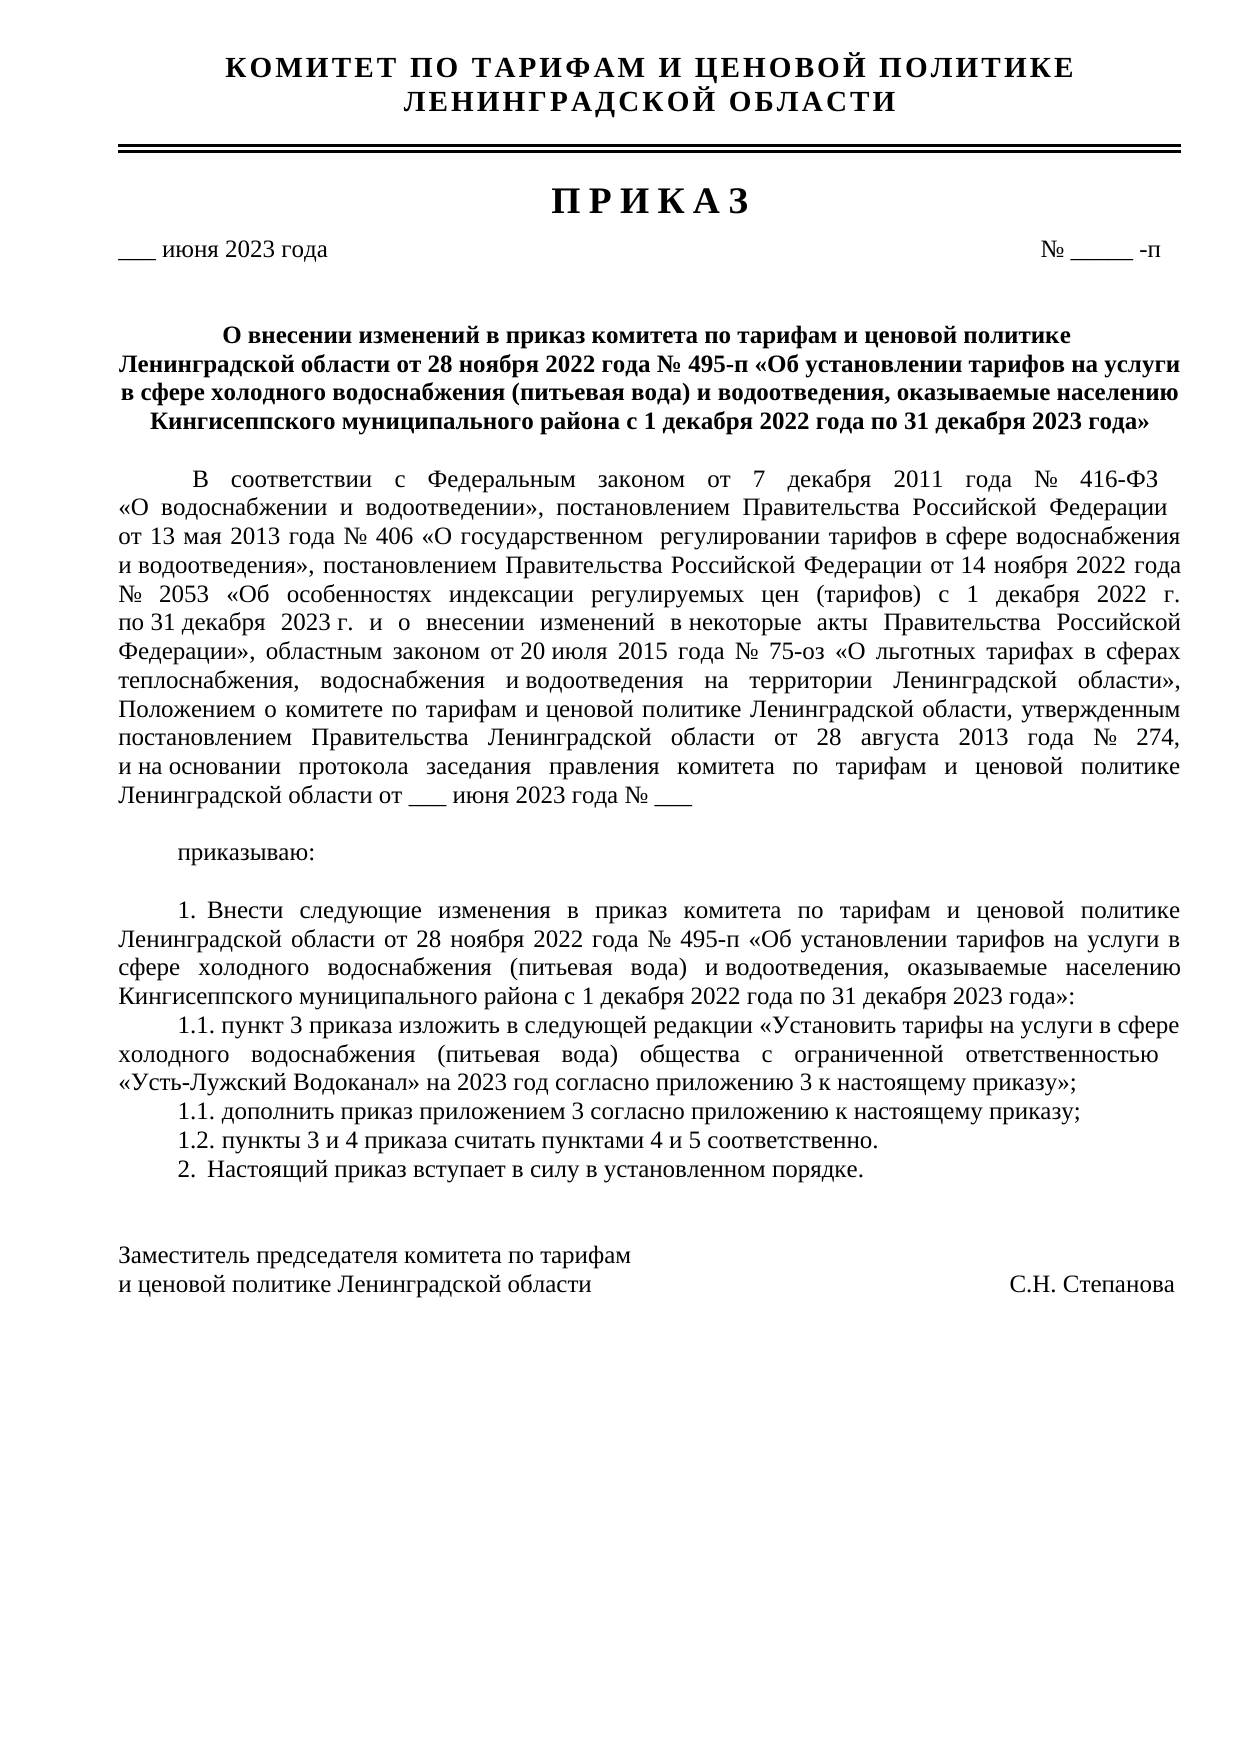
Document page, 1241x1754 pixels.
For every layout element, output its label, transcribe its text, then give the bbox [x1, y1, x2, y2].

text КОМИТЕТ ПО ТАРИФАМ И ЦЕНОВОЙ ПОЛИТИКЕ ЛЕНИНГРАДСКОЙ ОБЛАСТИ [118, 51, 1181, 118]
text В соответствии с Федеральным законом от 7 декабря 2011 года № 416-ФЗ «О водоснабжении и водоотведении», постановлением Правительства Российской Федерации от 13 мая 2013 года № 406 «О государственном регулировании тарифов в сфере водоснабжения и водоотведения», постановлением Правительства Российской Федерации от 14 ноября 2022 года № 2053 «Об особенностях индексации регулируемых цен (тарифов) с 1 декабря 2022 г. по 31 декабря 2023 г. и о внесении изменений в некоторые акты Правительства Российской Федерации», областным законом от 20 июля 2015 года № 75-оз «О льготных тарифах в сферах теплоснабжения, водоснабжения и водоотведения на территории Ленинградской области», Положением о комитете по тарифам и ценовой политике Ленинградской области, утвержденным постановлением Правительства Ленинградской области от 28 августа 2013 года № 274, и на основании протокола заседания правления комитета по тарифам и ценовой политике Ленинградской области от ___ июня 2023 года № ___ [118, 464, 1181, 809]
list дополнить приказ приложением 3 согласно приложению к настоящему приказу; [118, 1096, 1181, 1125]
list Внести следующие изменения в приказ комитета по тарифам и ценовой политике Ленинградской области от 28 ноября 2022 года № 495-п «Об установлении тарифов на услуги в сфере холодного водоснабжения (питьевая вода) и водоотведения, оказываемые населению Кингисеппского муниципального района с 1 декабря 2022 года по 31 декабря 2023 года»: [118, 895, 1181, 1010]
list пункты 3 и 4 приказа считать пунктами 4 и 5 соответственно. [118, 1125, 1181, 1154]
text ПРИКАЗ [118, 178, 1181, 221]
text Заместитель председателя комитета по тарифам [118, 1240, 1181, 1269]
text приказываю: [118, 837, 1181, 866]
text 1.1. пункт 3 приказа изложить в следующей редакции «Установить тарифы на услуги в сфере холодного водоснабжения (питьевая вода) общества с ограниченной ответственностью «Усть-Лужский Водоканал» на 2023 год согласно приложению 3 к настоящему приказу»; [118, 1010, 1181, 1096]
text О внесении изменений в приказ комитета по тарифам и ценовой политике Ленинградской области от 28 ноября 2022 года № 495-п «Об установлении тарифов на услуги в сфере холодного водоснабжения (питьевая вода) и водоотведения, оказываемые населению Кингисеппского муниципального района с 1 декабря 2022 года по 31 декабря 2023 года» [118, 320, 1181, 435]
text ___ июня 2023 года № _____ -п [118, 234, 1181, 262]
text и ценовой политике Ленинградской области С.Н. Степанова [118, 1269, 1181, 1297]
list Настоящий приказ вступает в силу в установленном порядке. [177, 1154, 1181, 1182]
